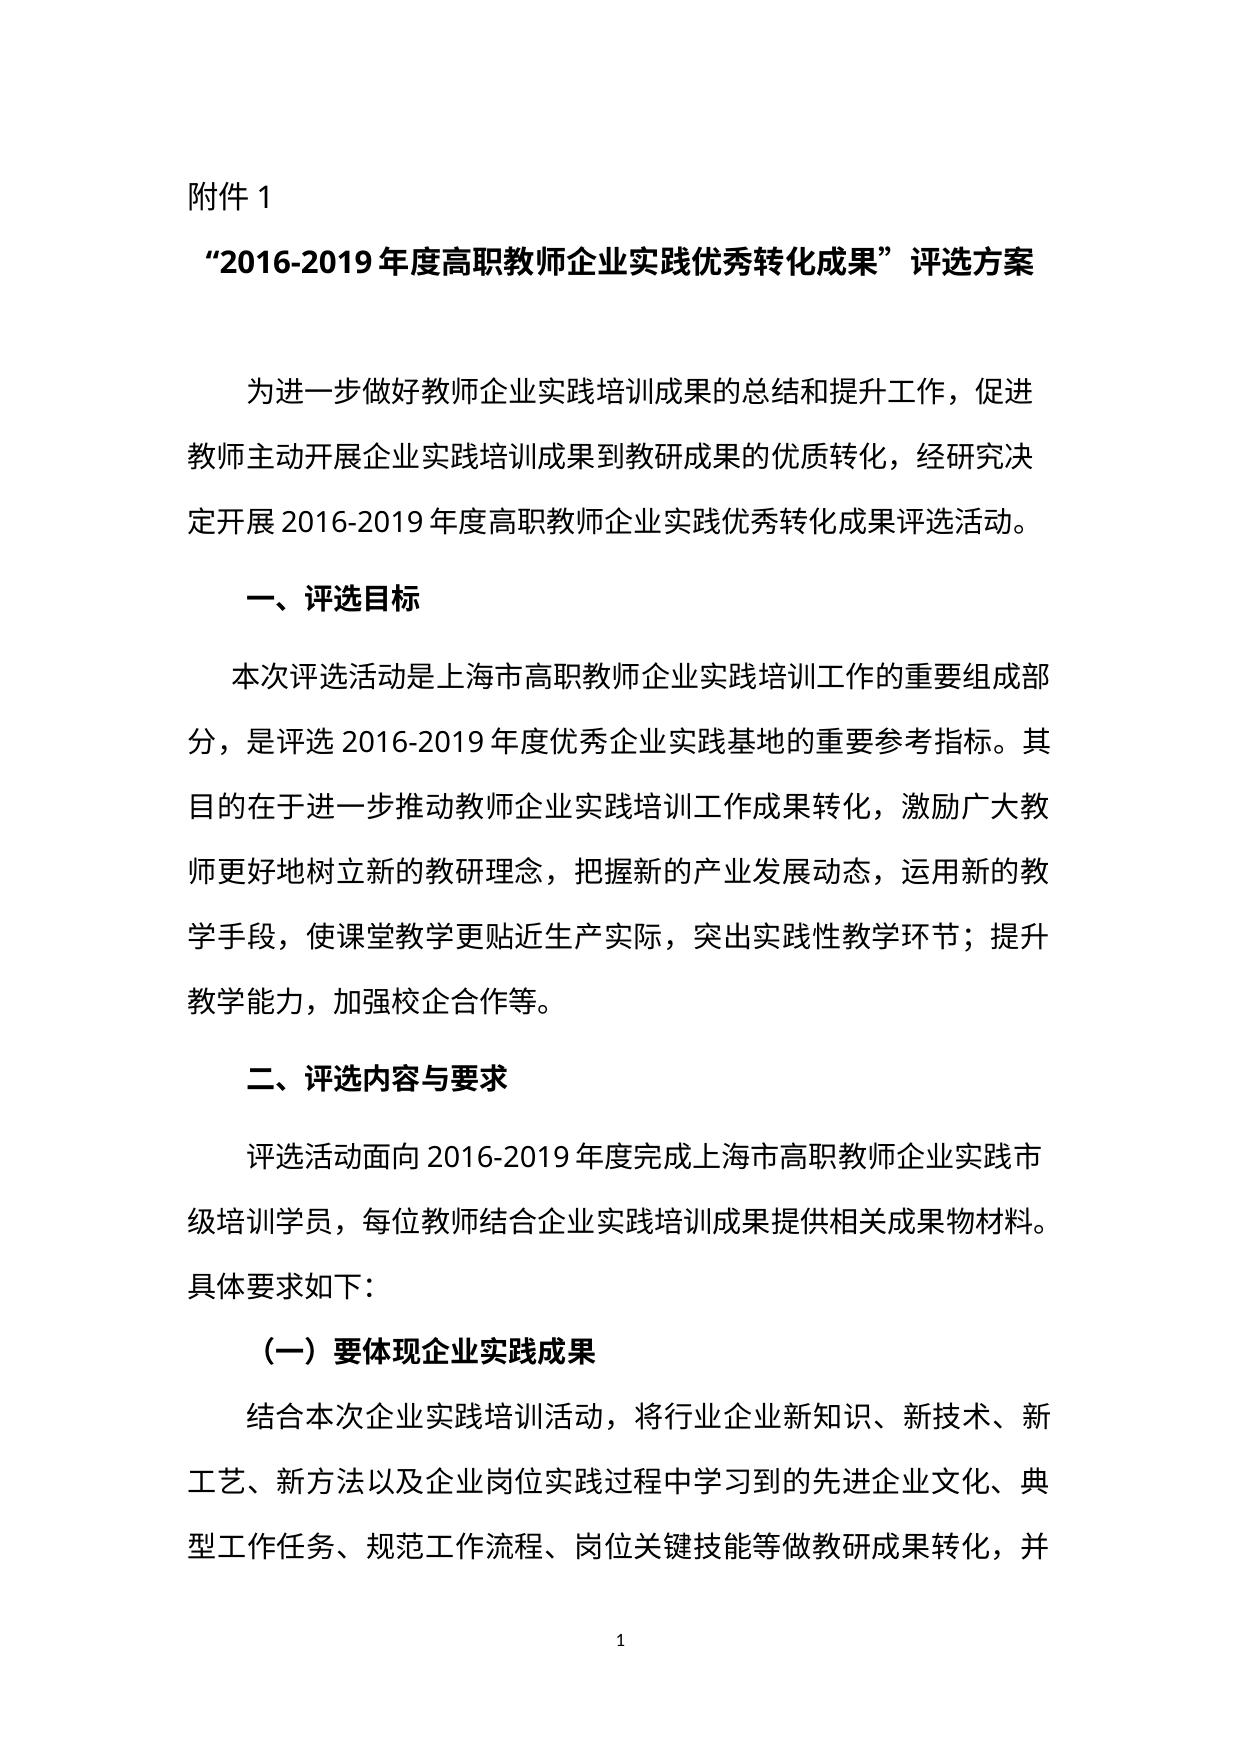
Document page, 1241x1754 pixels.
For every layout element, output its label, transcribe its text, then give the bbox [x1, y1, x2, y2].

text “2016-2019年度高职教师企业实践优秀转化成果”评选方案 [187, 227, 1053, 292]
text 本次评选活动是上海市高职教师企业实践培训工作的重要组成部分，是评选2016-2019年度优秀企业实践基地的重要参考指标。其目的在于进一步推动教师企业实践培训工作成果转化，激励广大教师更好地树立新的教研理念，把握新的产业发展动态，运用新的教学手段，使课堂教学更贴近生产实际，突出实践性教学环节；提升教学能力，加强校企合作等。 [187, 642, 1053, 1032]
text 为进一步做好教师企业实践培训成果的总结和提升工作，促进教师主动开展企业实践培训成果到教研成果的优质转化，经研究决定开展2016-2019年度高职教师企业实践优秀转化成果评选活动。 [187, 357, 1053, 552]
text 一、评选目标 [187, 564, 1053, 629]
text 附件1 [187, 162, 1053, 227]
text （一）要体现企业实践成果 [187, 1317, 1053, 1382]
text 评选活动面向2016-2019年度完成上海市高职教师企业实践市级培训学员，每位教师结合企业实践培训成果提供相关成果物材料。具体要求如下： [187, 1122, 1053, 1317]
text 二、评选内容与要求 [187, 1044, 1053, 1109]
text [187, 1382, 1053, 1577]
